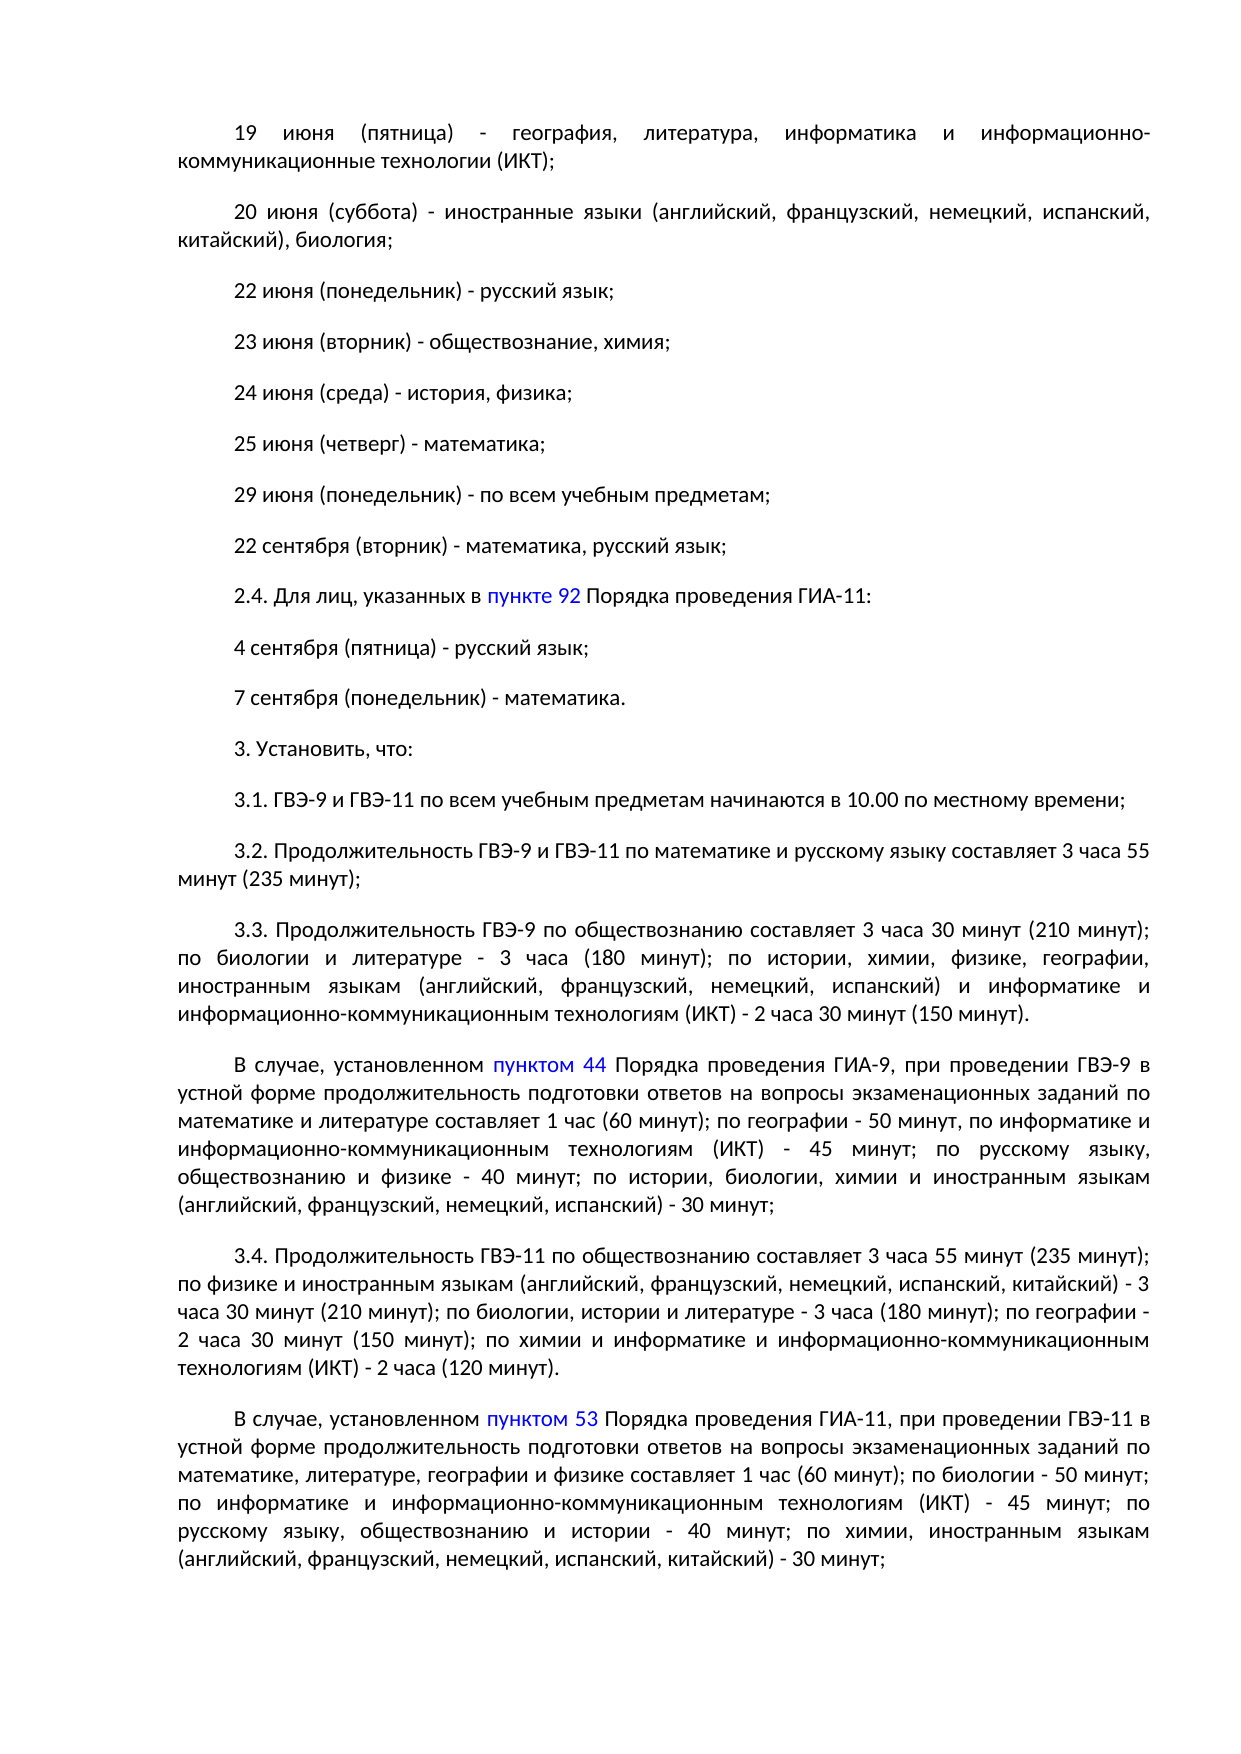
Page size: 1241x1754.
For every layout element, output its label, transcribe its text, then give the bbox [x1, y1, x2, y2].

text 3.2. Продолжительность ГВЭ-9 и ГВЭ-11 по математике и русскому языку составляет 3 часа 55 минут (235 минут); [177, 836, 1152, 892]
text 3.3. Продолжительность ГВЭ-9 по обществознанию составляет 3 часа 30 минут (210 минут); по биологии и литературе - 3 часа (180 минут); по истории, химии, физике, географии, иностранным языкам (английский, французский, немецкий, испанский) и информатике и информационно-коммуникационным технологиям (ИКТ) - 2 часа 30 минут (150 минут). [177, 915, 1152, 1027]
text 19 июня (пятница) - география, литература, информатика и информационно-коммуникационные технологии (ИКТ); [177, 118, 1152, 174]
text 4 сентября (пятница) - русский язык; [177, 633, 1152, 661]
text 20 июня (суббота) - иностранные языки (английский, французский, немецкий, испанский, китайский), биология; [177, 197, 1152, 253]
text В случае, установленном пунктом 53 Порядка проведения ГИА-11, при проведении ГВЭ-11 в устной форме продолжительность подготовки ответов на вопросы экзаменационных заданий по математике, литературе, географии и физике составляет 1 час (60 минут); по биологии - 50 минут; по информатике и информационно-коммуникационным технологиям (ИКТ) - 45 минут; по русскому языку, обществознанию и истории - 40 минут; по химии, иностранным языкам (английский, французский, немецкий, испанский, китайский) - 30 минут; [177, 1404, 1152, 1572]
text 2.4. Для лиц, указанных в пункте 92 Порядка проведения ГИА-11: [177, 582, 1152, 610]
text 22 сентября (вторник) - математика, русский язык; [177, 531, 1152, 559]
text 3. Установить, что: [177, 734, 1152, 762]
text 22 июня (понедельник) - русский язык; [177, 276, 1152, 304]
text 23 июня (вторник) - обществознание, химия; [177, 327, 1152, 355]
text 3.4. Продолжительность ГВЭ-11 по обществознанию составляет 3 часа 55 минут (235 минут); по физике и иностранным языкам (английский, французский, немецкий, испанский, китайский) - 3 часа 30 минут (210 минут); по биологии, истории и литературе - 3 часа (180 минут); по географии - 2 часа 30 минут (150 минут); по химии и информатике и информационно-коммуникационным технологиям (ИКТ) - 2 часа (120 минут). [177, 1241, 1152, 1381]
text 25 июня (четверг) - математика; [177, 429, 1152, 457]
text 3.1. ГВЭ-9 и ГВЭ-11 по всем учебным предметам начинаются в 10.00 по местному времени; [177, 785, 1152, 813]
text 29 июня (понедельник) - по всем учебным предметам; [177, 480, 1152, 508]
text 24 июня (среда) - история, физика; [177, 378, 1152, 406]
text 7 сентября (понедельник) - математика. [177, 683, 1152, 712]
text В случае, установленном пунктом 44 Порядка проведения ГИА-9, при проведении ГВЭ-9 в устной форме продолжительность подготовки ответов на вопросы экзаменационных заданий по математике и литературе составляет 1 час (60 минут); по географии - 50 минут, по информатике и информационно-коммуникационным технологиям (ИКТ) - 45 минут; по русскому языку, обществознанию и физике - 40 минут; по истории, биологии, химии и иностранным языкам (английский, французский, немецкий, испанский) - 30 минут; [177, 1050, 1152, 1218]
